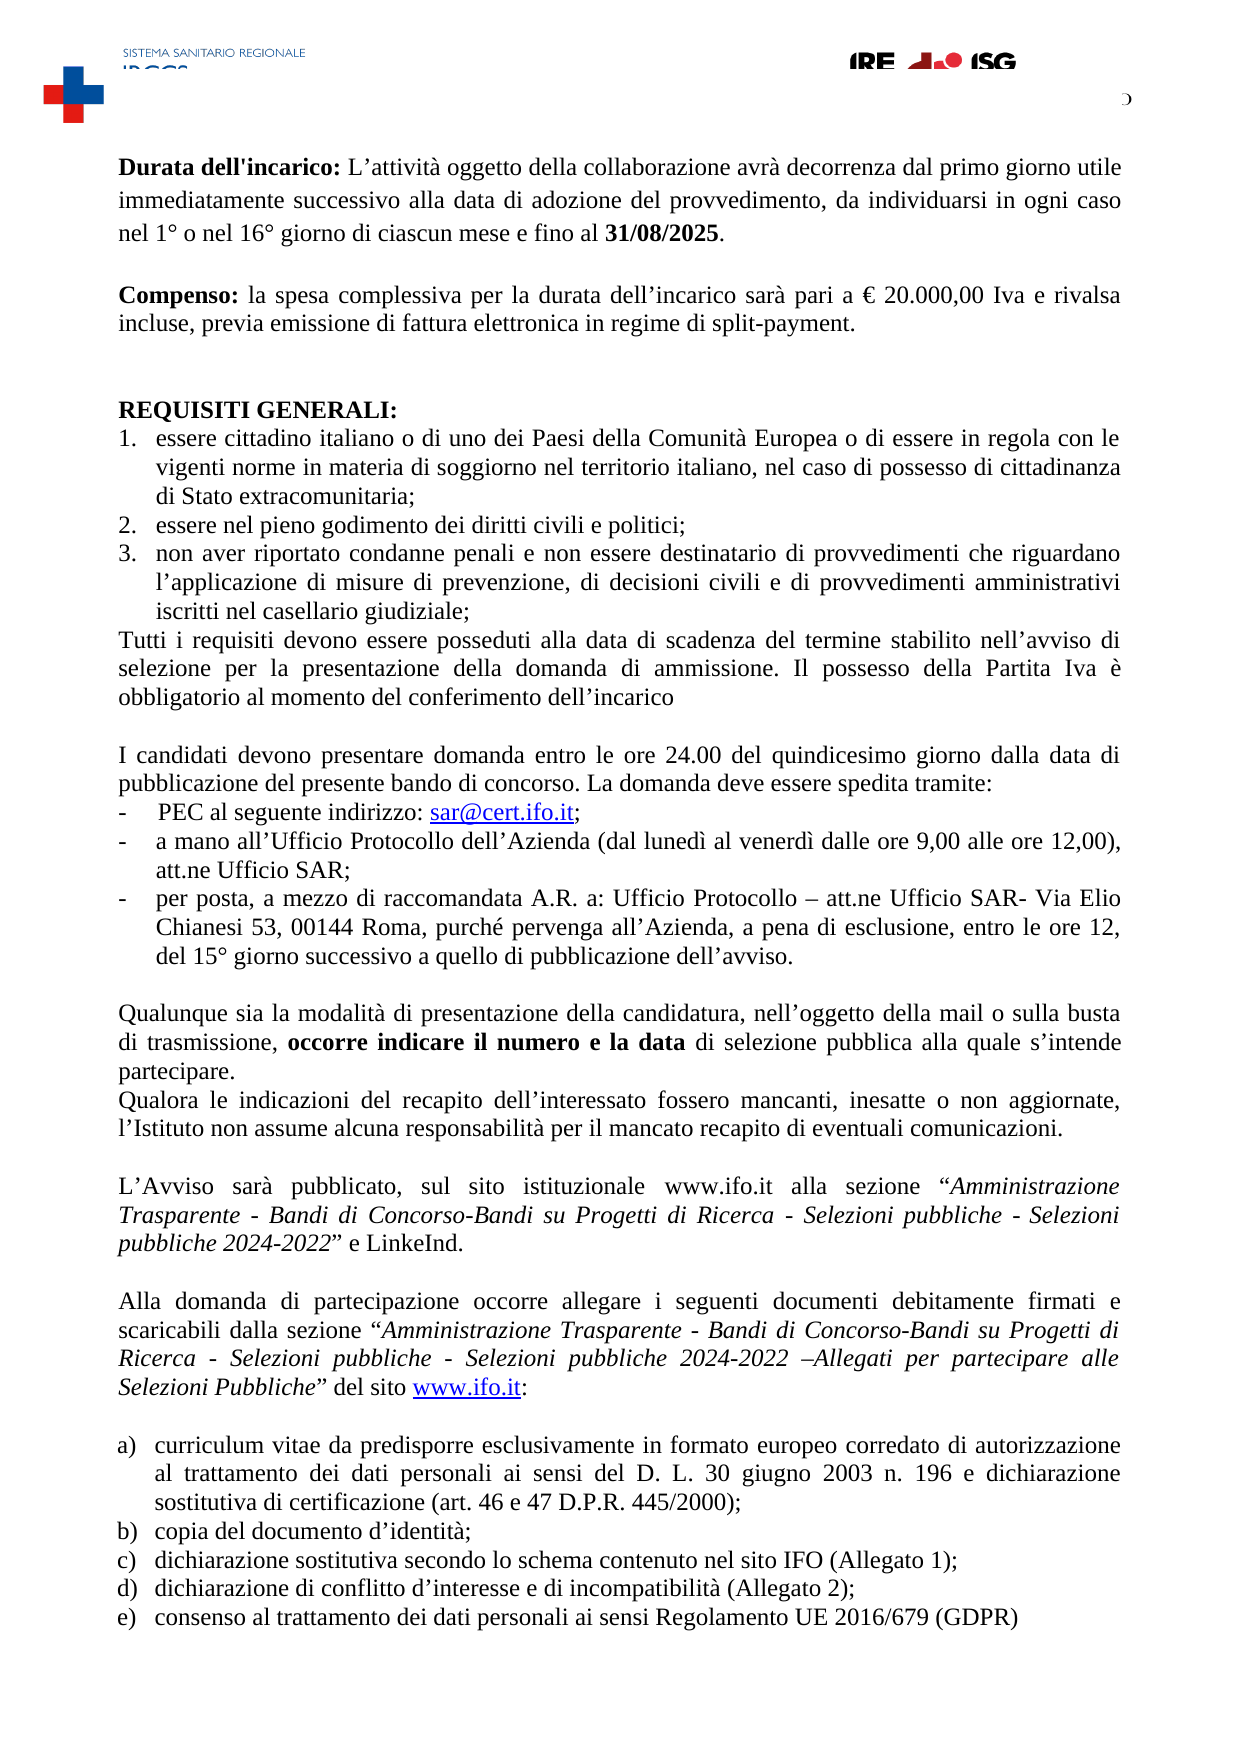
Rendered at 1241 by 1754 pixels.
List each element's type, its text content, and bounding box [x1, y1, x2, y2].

text REQUISITI GENERALI: [118, 395, 1122, 423]
list curriculum vitae da predisporre esclusivamente in formato europeo corredato di autorizzazione al trattamento dei dati personali ai sensi del D. L. 30 giugno 2003 n. 196 e dichiarazione sostitutiva di certificazione (art. 46 e 47 D.P.R. 445/2000); [117, 1430, 1122, 1516]
text Durata dell'incarico: L’attività oggetto della collaborazione avrà decorrenza dal primo giorno utile immediatamente successivo alla data di adozione del provvedimento, da individuarsi in ogni caso nel 1° o nel 16° giorno di ciascun mese e fino al 31/08/2025. [118, 69, 1122, 247]
list copia del documento d’identità; [117, 1516, 1122, 1545]
text Tutti i requisiti devono essere posseduti alla data di scadenza del termine stabilito nell’avviso di selezione per la presentazione della domanda di ammissione. Il possesso della Partita Iva è obbligatorio al momento del conferimento dell’incarico [118, 625, 1122, 711]
list consenso al trattamento dei dati personali ai sensi Regolamento UE 2016/679 (GDPR) [117, 1602, 1122, 1631]
text L’Avviso sarà pubblicato, sul sito istituzionale www.ifo.it alla sezione “Amministrazione Trasparente - Bandi di Concorso-Bandi su Progetti di Ricerca - Selezioni pubbliche - Selezioni pubbliche 2024-2022” e LinkeInd. [118, 1171, 1122, 1257]
text - PEC al seguente indirizzo: sar@cert.ifo.it; [118, 797, 1122, 826]
text Alla domanda di partecipazione occorre allegare i seguenti documenti debitamente firmati e scaricabili dalla sezione “Amministrazione Trasparente - Bandi di Concorso-Bandi su Progetti di Ricerca - Selezioni pubbliche - Selezioni pubbliche 2024-2022 –Allegati per partecipare alle Selezioni Pubbliche” del sito www.ifo.it: [118, 1286, 1122, 1401]
text Qualunque sia la modalità di presentazione della candidatura, nell’oggetto della mail o sulla busta di trasmissione, occorre indicare il numero e la data di selezione pubblica alla quale s’intende partecipare. [118, 998, 1122, 1085]
list dichiarazione sostitutiva secondo lo schema contenuto nel sito IFO (Allegato 1); [117, 1545, 1122, 1573]
list dichiarazione di conflitto d’interesse e di incompatibilità (Allegato 2); [117, 1573, 1122, 1602]
picture [32, 36, 381, 132]
text I candidati devono presentare domanda entro le ore 24.00 del quindicesimo giorno dalla data di pubblicazione del presente bando di concorso. La domanda deve essere spedita tramite: [118, 740, 1122, 797]
picture [689, 25, 1186, 147]
list per posta, a mezzo di raccomandata A.R. a: Ufficio Protocollo – att.ne Ufficio SAR- Via Elio Chianesi 53, 00144 Roma, purché pervenga all’Azienda, a pena di esclusione, entro le ore 12, del 15° giorno successivo a quello di pubblicazione dell’avviso. [118, 883, 1122, 970]
list essere nel pieno godimento dei diritti civili e politici; [118, 510, 1122, 538]
list a mano all’Ufficio Protocollo dell’Azienda (dal lunedì al venerdì dalle ore 9,00 alle ore 12,00), att.ne Ufficio SAR; [118, 826, 1122, 883]
text Qualora le indicazioni del recapito dell’interessato fossero mancanti, inesatte o non aggiornate, l’Istituto non assume alcuna responsabilità per il mancato recapito di eventuali comunicazioni. [118, 1085, 1122, 1142]
text Compenso: la spesa complessiva per la durata dell’incarico sarà pari a € 20.000,00 Iva e rivalsa incluse, previa emissione di fattura elettronica in regime di split-payment. [118, 280, 1122, 337]
list essere cittadino italiano o di uno dei Paesi della Comunità Europea o di essere in regola con le vigenti norme in materia di soggiorno nel territorio italiano, nel caso di possesso di cittadinanza di Stato extracomunitaria; [118, 423, 1122, 510]
list non aver riportato condanne penali e non essere destinatario di provvedimenti che riguardano l’applicazione di misure di prevenzione, di decisioni civili e di provvedimenti amministrativi iscritti nel casellario giudiziale; [118, 538, 1122, 625]
